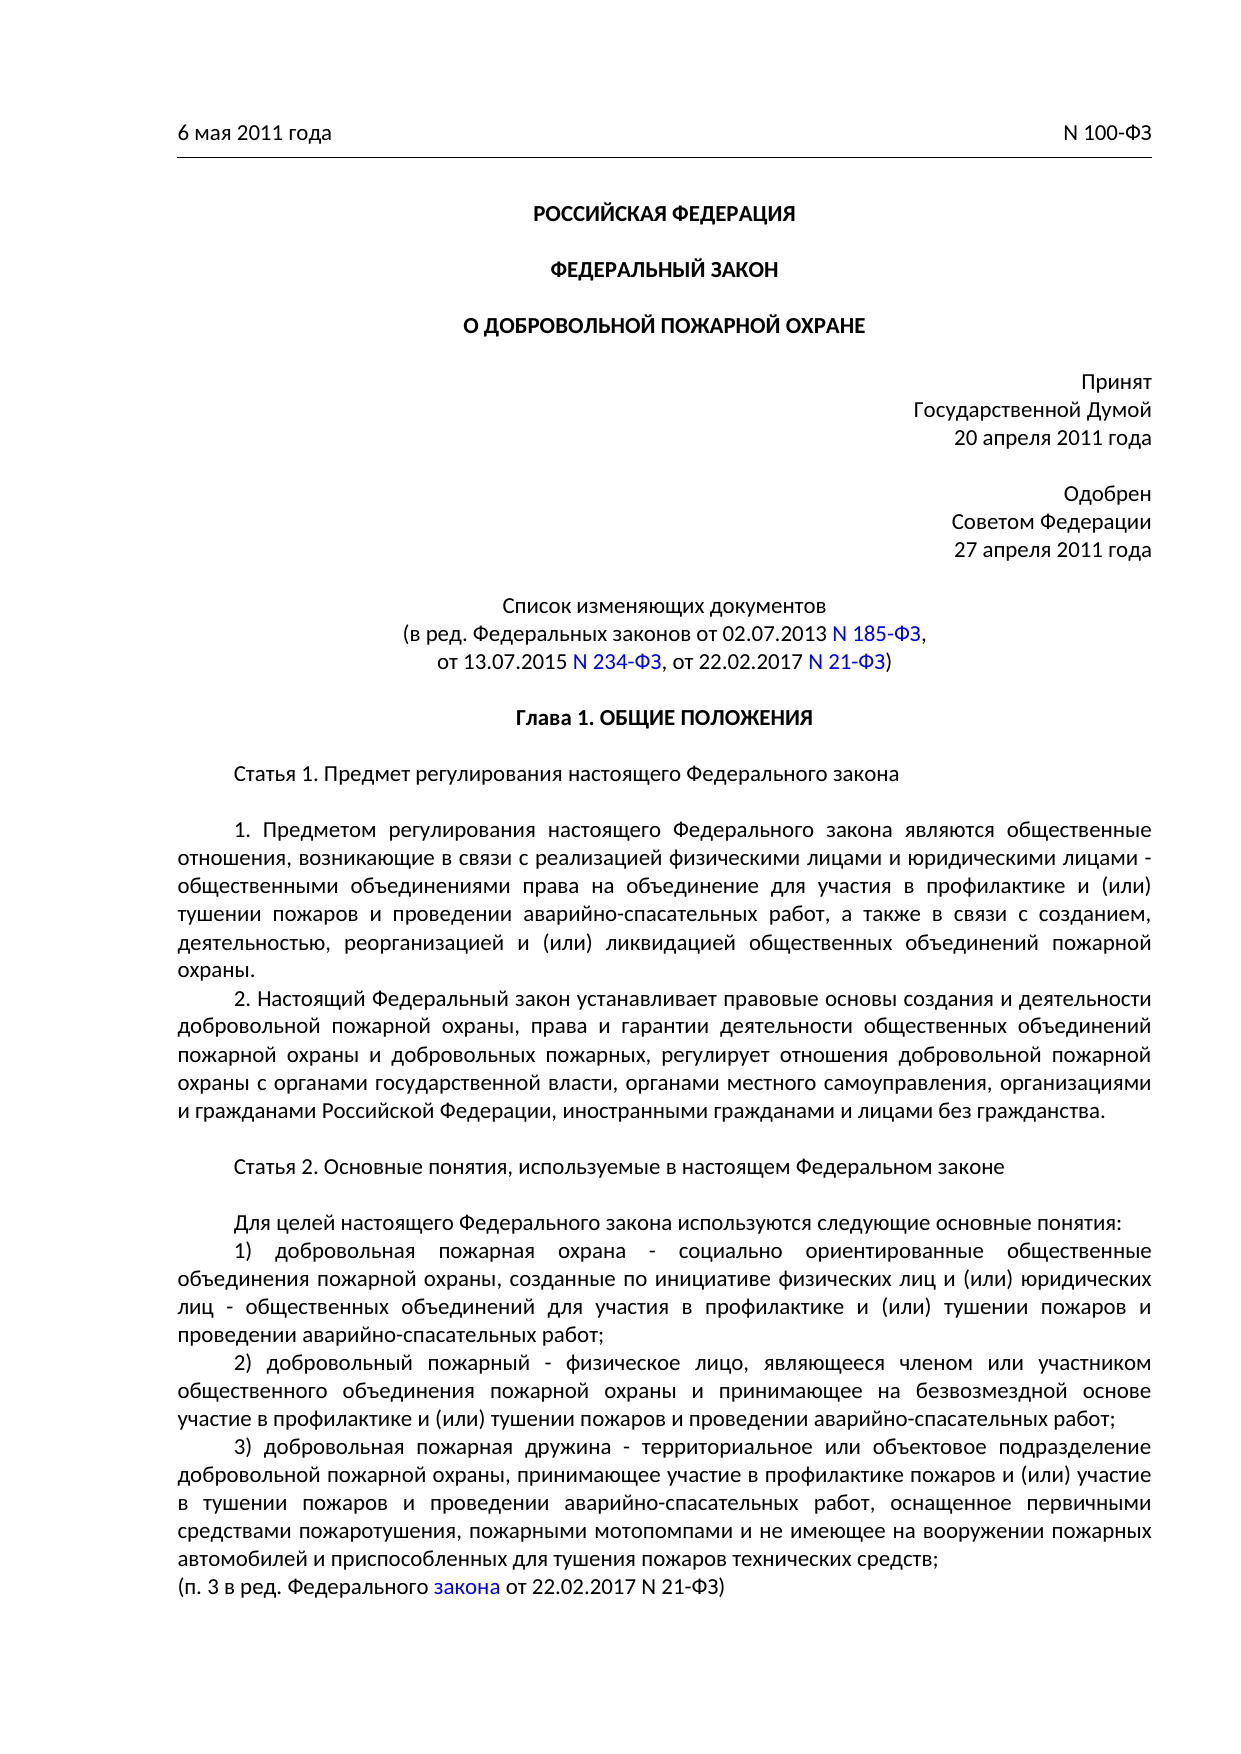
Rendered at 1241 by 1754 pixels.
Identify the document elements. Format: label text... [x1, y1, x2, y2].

text 1. Предметом регулирования настоящего Федерального закона являются общественные отношения, возникающие в связи с реализацией физическими лицами и юридическими лицами - общественными объединениями права на объединение для участия в профилактике и (или) тушении пожаров и проведении аварийно-спасательных работ, а также в связи с созданием, деятельностью, реорганизацией и (или) ликвидацией общественных объединений пожарной охраны. [177, 816, 1152, 984]
text Список изменяющих документов [177, 591, 1152, 619]
text 1) добровольная пожарная охрана - социально ориентированные общественные объединения пожарной охраны, созданные по инициативе физических лиц и (или) юридических лиц - общественных объединений для участия в профилактике и (или) тушении пожаров и проведении аварийно-спасательных работ; [177, 1236, 1152, 1348]
text Принят [177, 367, 1152, 395]
text 2) добровольный пожарный - физическое лицо, являющееся членом или участником общественного объединения пожарной охраны и принимающее на безвозмездной основе участие в профилактике и (или) тушении пожаров и проведении аварийно-спасательных работ; [177, 1348, 1152, 1432]
text Одобрен [177, 479, 1152, 507]
text 20 апреля 2011 года [177, 423, 1152, 451]
text от 13.07.2015 N 234-ФЗ, от 22.02.2017 N 21-ФЗ) [177, 647, 1152, 675]
text 3) добровольная пожарная дружина - территориальное или объектовое подразделение добровольной пожарной охраны, принимающее участие в профилактике пожаров и (или) участие в тушении пожаров и проведении аварийно-спасательных работ, оснащенное первичными средствами пожаротушения, пожарными мотопомпами и не имеющее на вооружении пожарных автомобилей и приспособленных для тушения пожаров технических средств; [177, 1432, 1152, 1572]
table_header N 100-ФЗ [664, 118, 1152, 146]
text 2. Настоящий Федеральный закон устанавливает правовые основы создания и деятельности добровольной пожарной охраны, права и гарантии деятельности общественных объединений пожарной охраны и добровольных пожарных, регулирует отношения добровольной пожарной охраны с органами государственной власти, органами местного самоуправления, организациями и гражданами Российской Федерации, иностранными гражданами и лицами без гражданства. [177, 984, 1152, 1124]
title О ДОБРОВОЛЬНОЙ ПОЖАРНОЙ ОХРАНЕ [177, 311, 1152, 339]
text (в ред. Федеральных законов от 02.07.2013 N 185-ФЗ, [177, 619, 1152, 647]
text Статья 1. Предмет регулирования настоящего Федерального закона [177, 759, 1152, 787]
text Государственной Думой [177, 395, 1152, 423]
title РОССИЙСКАЯ ФЕДЕРАЦИЯ [177, 199, 1152, 227]
text 27 апреля 2011 года [177, 535, 1152, 563]
text Советом Федерации [177, 507, 1152, 535]
title ФЕДЕРАЛЬНЫЙ ЗАКОН [177, 255, 1152, 283]
text (п. 3 в ред. Федерального закона от 22.02.2017 N 21-ФЗ) [177, 1572, 1152, 1600]
title Глава 1. ОБЩИЕ ПОЛОЖЕНИЯ [177, 703, 1152, 731]
text Статья 2. Основные понятия, используемые в настоящем Федеральном законе [177, 1152, 1152, 1180]
table_header 6 мая 2011 года [177, 118, 664, 146]
text Для целей настоящего Федерального закона используются следующие основные понятия: [177, 1208, 1152, 1236]
